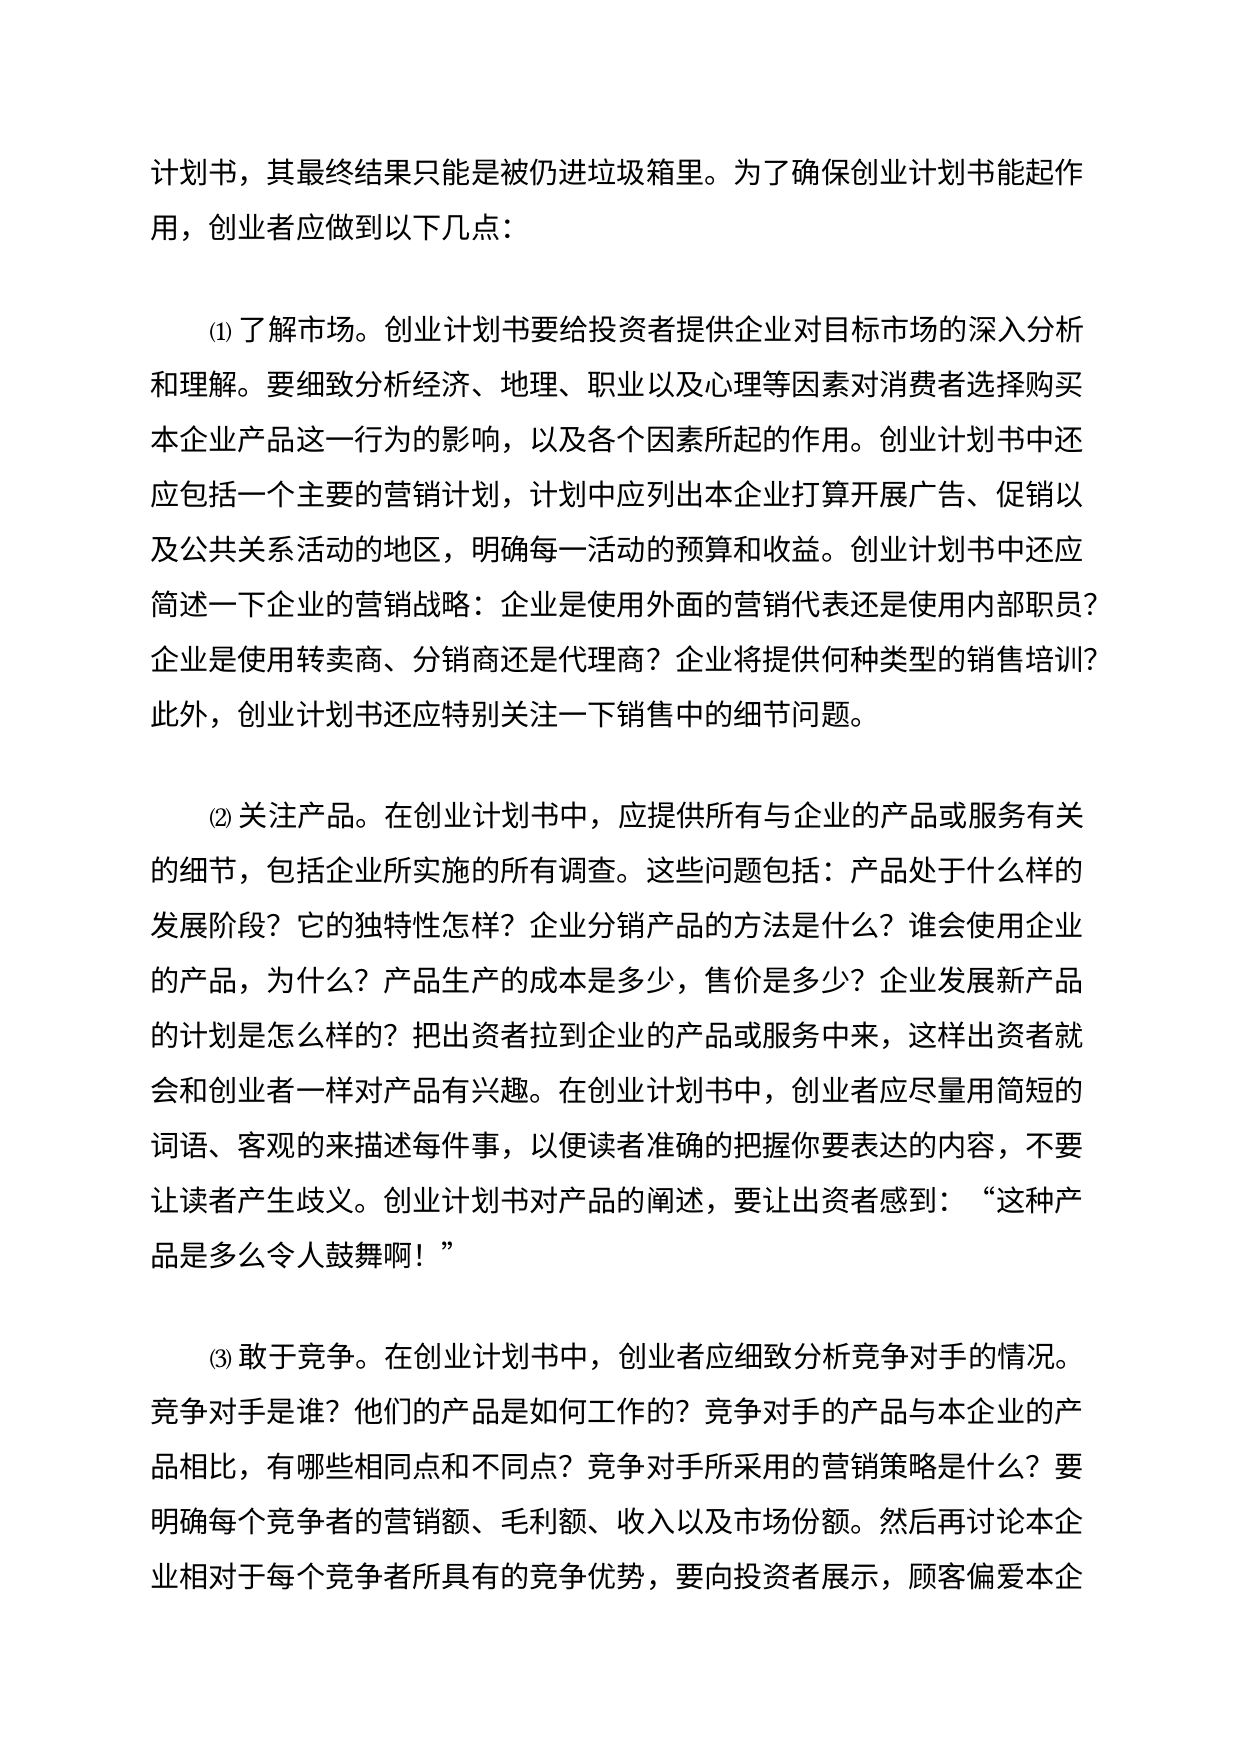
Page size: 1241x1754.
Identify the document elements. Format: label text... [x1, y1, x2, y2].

text ⑴了解市场。创业计划书要给投资者提供企业对目标市场的深入分析和理解。要细致分析经济、地理、职业以及心理等因素对消费者选择购买本企业产品这一行为的影响，以及各个因素所起的作用。创业计划书中还应包括一个主要的营销计划，计划中应列出本企业打算开展广告、促销以及公共关系活动的地区，明确每一活动的预算和收益。创业计划书中还应简述一下企业的营销战略：企业是使用外面的营销代表还是使用内部职员？企业是使用转卖商、分销商还是代理商？企业将提供何种类型的销售培训？此外，创业计划书还应特别关注一下销售中的细节问题。 [150, 307, 1090, 733]
text ⑵关注产品。在创业计划书中，应提供所有与企业的产品或服务有关的细节，包括企业所实施的所有调查。这些问题包括：产品处于什么样的发展阶段？它的独特性怎样？企业分销产品的方法是什么？谁会使用企业的产品，为什么？产品生产的成本是多少，售价是多少？企业发展新产品的计划是怎么样的？把出资者拉到企业的产品或服务中来，这样出资者就会和创业者一样对产品有兴趣。在创业计划书中，创业者应尽量用简短的词语、客观的来描述每件事，以便读者准确的把握你要表达的内容，不要让读者产生歧义。创业计划书对产品的阐述，要让出资者感到：“这种产品是多么令人鼓舞啊！” [150, 793, 1090, 1274]
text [150, 1334, 1090, 1596]
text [150, 150, 1090, 247]
